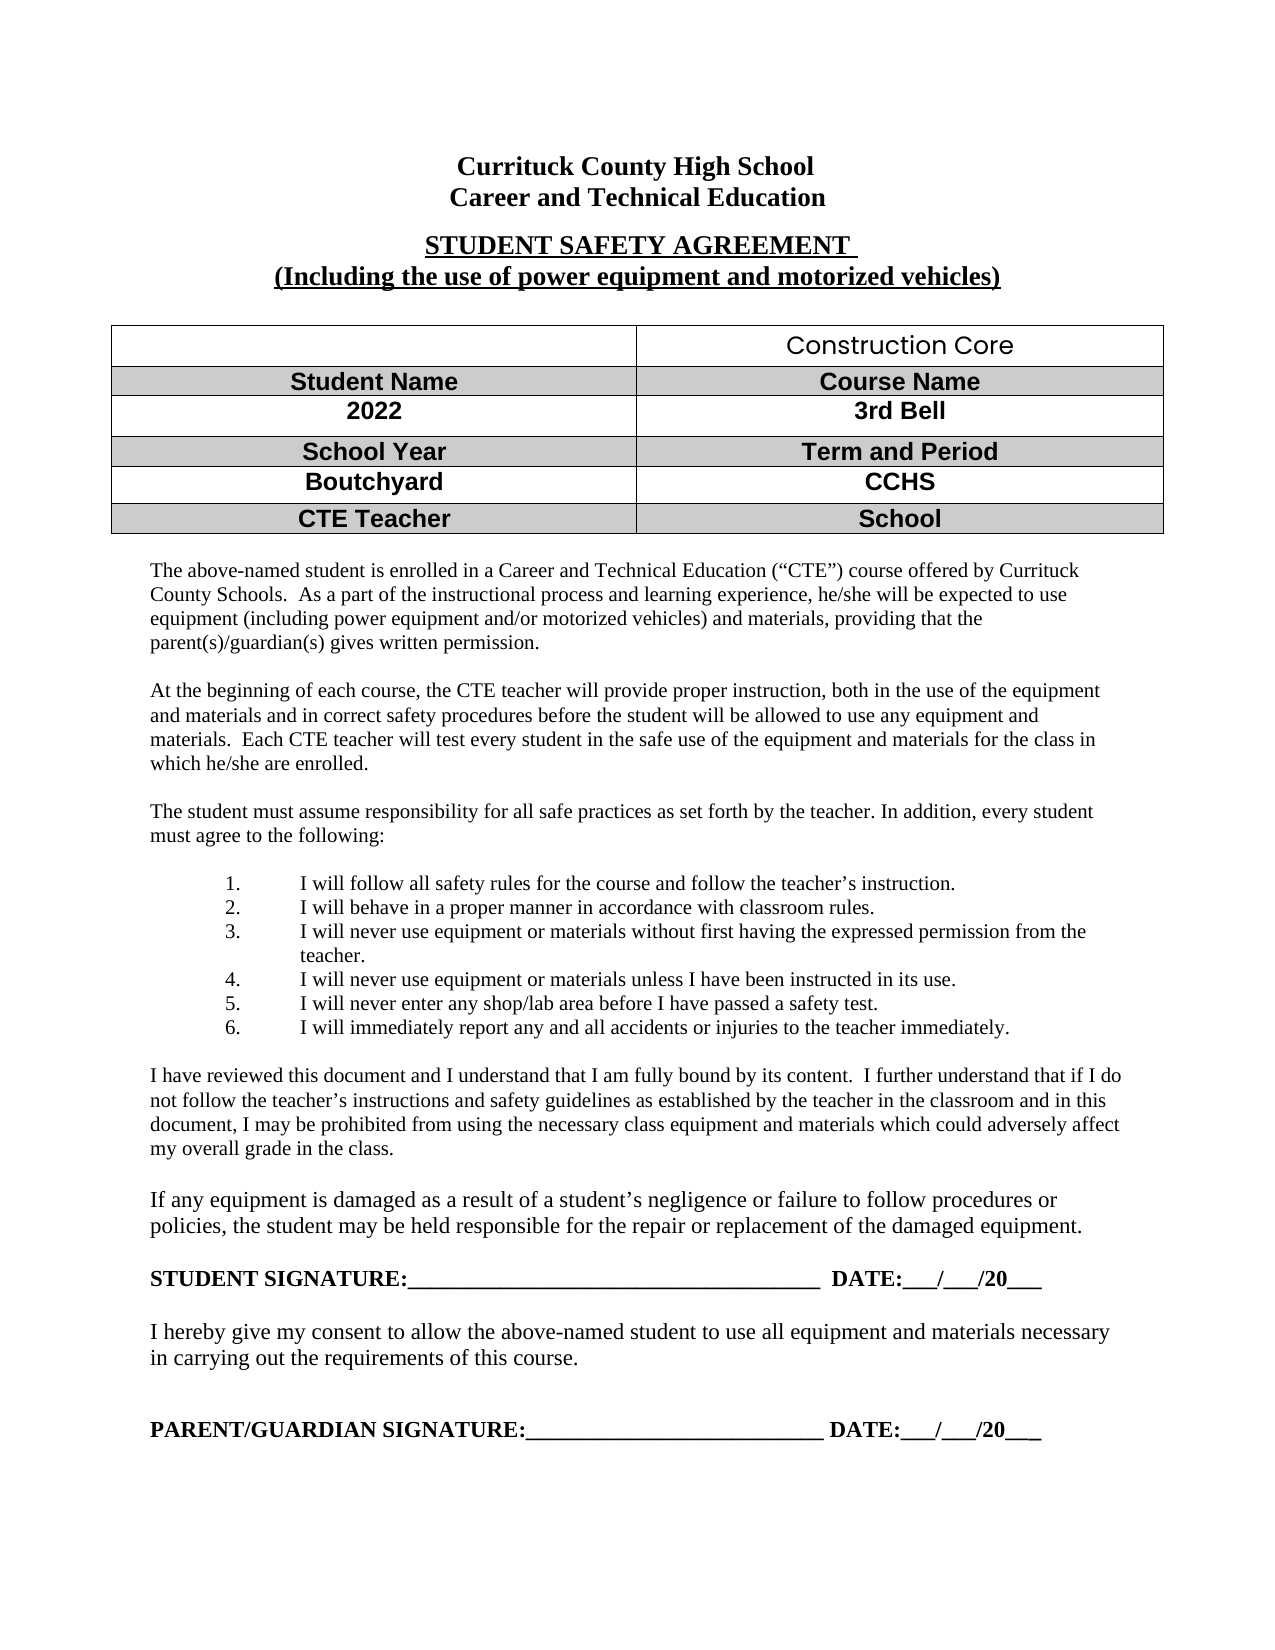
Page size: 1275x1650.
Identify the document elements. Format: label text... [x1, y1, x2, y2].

text 3. I will never use equipment or materials without first having the expressed permission from the teacher. [225, 919, 1125, 967]
text 1. I will follow all safety rules for the course and follow the teacher’s instruction. [150, 871, 1125, 895]
table_cell Student Name [112, 367, 636, 395]
text PARENT/GUARDIAN SIGNATURE:__________________________ DATE:___/___/20___ [150, 1414, 1125, 1442]
table_cell 3rd Bell [637, 396, 1163, 436]
table_cell CTE Teacher [112, 504, 636, 533]
text I hereby give my consent to allow the above-named student to use all equipment and materials necessary in carrying out the requirements of this course. [150, 1318, 1125, 1371]
text (Including the use of power equipment and motorized vehicles) [150, 260, 1125, 291]
table_header Construction Core [637, 326, 1163, 366]
text At the beginning of each course, the CTE teacher will provide proper instruction, both in the use of the equipment and materials and in correct safety procedures before the student will be allowed to use any equipment and materials. Each CTE teacher will test every student in the safe use of the equipment and materials for the class in which he/she are enrolled. [150, 678, 1125, 775]
text The above-named student is enrolled in a Career and Technical Education (“CTE”) course offered by Currituck County Schools. As a part of the instructional process and learning experience, he/she will be expected to use equipment (including power equipment and/or motorized vehicles) and materials, providing that the parent(s)/guardian(s) gives written permission. [150, 558, 1125, 654]
text 2. I will behave in a proper manner in accordance with classroom rules. [150, 895, 1125, 919]
text STUDENT SIGNATURE:____________________________________ DATE:___/___/20___ [150, 1265, 1125, 1291]
table_cell Course Name [637, 367, 1163, 395]
table_cell School [637, 504, 1163, 533]
text 5. I will never enter any shop/lab area before I have passed a safety test. [225, 991, 1125, 1015]
text 6. I will immediately report any and all accidents or injuries to the teacher immediately. [225, 1015, 1125, 1039]
text Currituck County High School [375, 150, 1125, 181]
text Career and Technical Education [150, 181, 1125, 212]
text I have reviewed this document and I understand that I am fully bound by its content. I further understand that if I do not follow the teacher’s instructions and safety guidelines as established by the teacher in the classroom and in this document, I may be prohibited from using the necessary class equipment and materials which could adversely affect my overall grade in the class. [150, 1063, 1125, 1160]
table_cell School Year [112, 437, 636, 466]
text If any equipment is damaged as a result of a student’s negligence or failure to follow procedures or policies, the student may be held responsible for the repair or replacement of the damaged equipment. [150, 1186, 1125, 1239]
table_cell Boutchyard [112, 467, 636, 503]
table_header [112, 326, 636, 366]
table_cell 2022 [112, 396, 636, 436]
text The student must assume responsibility for all safe practices as set forth by the teacher. In addition, every student must agree to the following: [150, 799, 1125, 847]
text 4. I will never use equipment or materials unless I have been instructed in its use. [225, 967, 1125, 991]
table_cell Term and Period [637, 437, 1163, 466]
table_cell CCHS [637, 467, 1163, 503]
text STUDENT SAFETY AGREEMENT [150, 229, 1125, 260]
